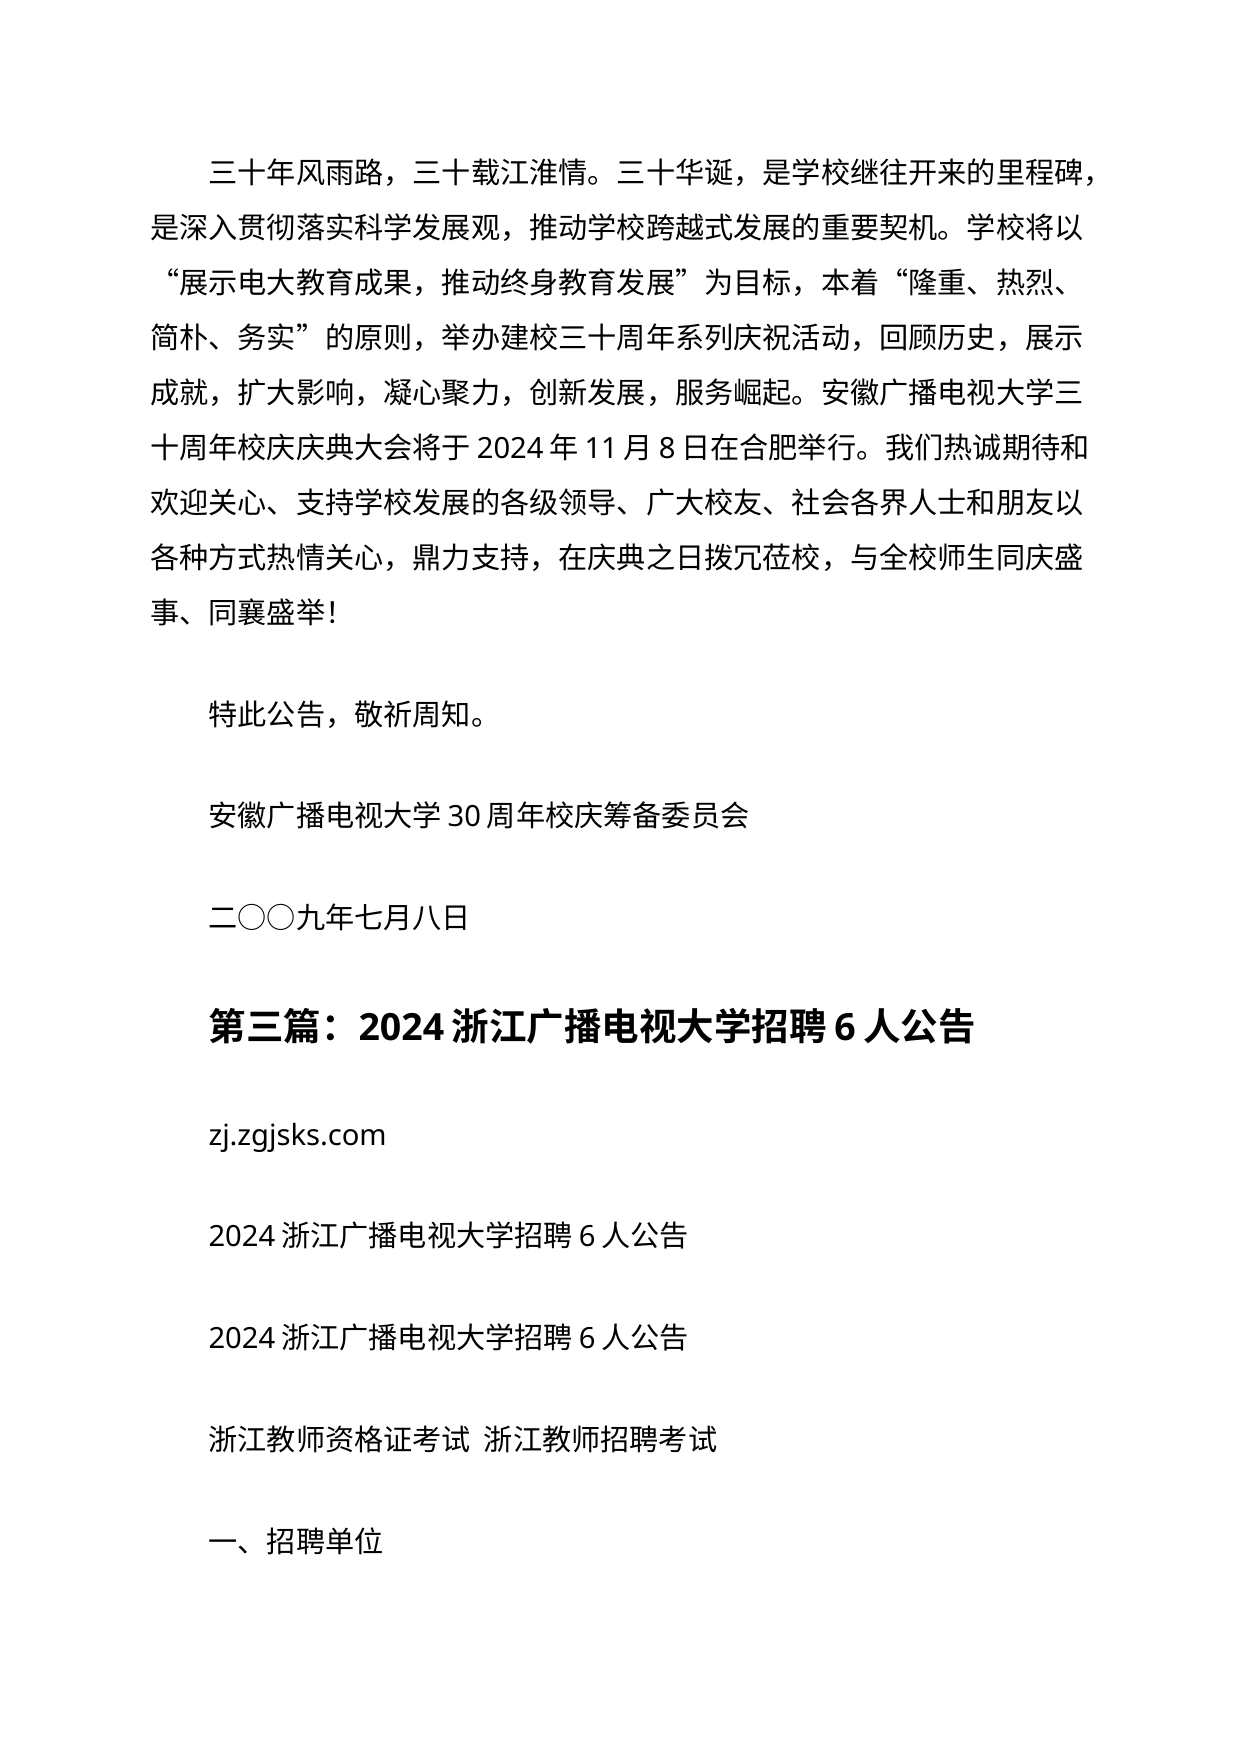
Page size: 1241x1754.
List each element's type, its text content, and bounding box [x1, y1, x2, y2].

text 2024浙江广播电视大学招聘6人公告 [150, 1314, 1090, 1357]
text 浙江教师资格证考试 浙江教师招聘考试 [150, 1417, 1090, 1459]
text 特此公告，敬祈周知。 [150, 691, 1090, 733]
text zj.zgjsks.com [150, 1114, 1090, 1154]
text 一、招聘单位 [150, 1518, 1090, 1561]
text 2024浙江广播电视大学招聘6人公告 [150, 1213, 1090, 1255]
text 三十年风雨路，三十载江淮情。三十华诞，是学校继往开来的里程碑，是深入贯彻落实科学发展观，推动学校跨越式发展的重要契机。学校将以“展示电大教育成果，推动终身教育发展”为目标，本着“隆重、热烈、简朴、务实”的原则，举办建校三十周年系列庆祝活动，回顾历史，展示成就，扩大影响，凝心聚力，创新发展，服务崛起。安徽广播电视大学三十周年校庆庆典大会将于2024年11月8日在合肥举行。我们热诚期待和欢迎关心、支持学校发展的各级领导、广大校友、社会各界人士和朋友以各种方式热情关心，鼎力支持，在庆典之日拨冗莅校，与全校师生同庆盛事、同襄盛举！ [150, 150, 1090, 632]
text 安徽广播电视大学30周年校庆筹备委员会 [150, 793, 1090, 835]
text 二○○九年七月八日 [150, 895, 1090, 937]
text 第三篇：2024浙江广播电视大学招聘6人公告 [150, 997, 1090, 1051]
